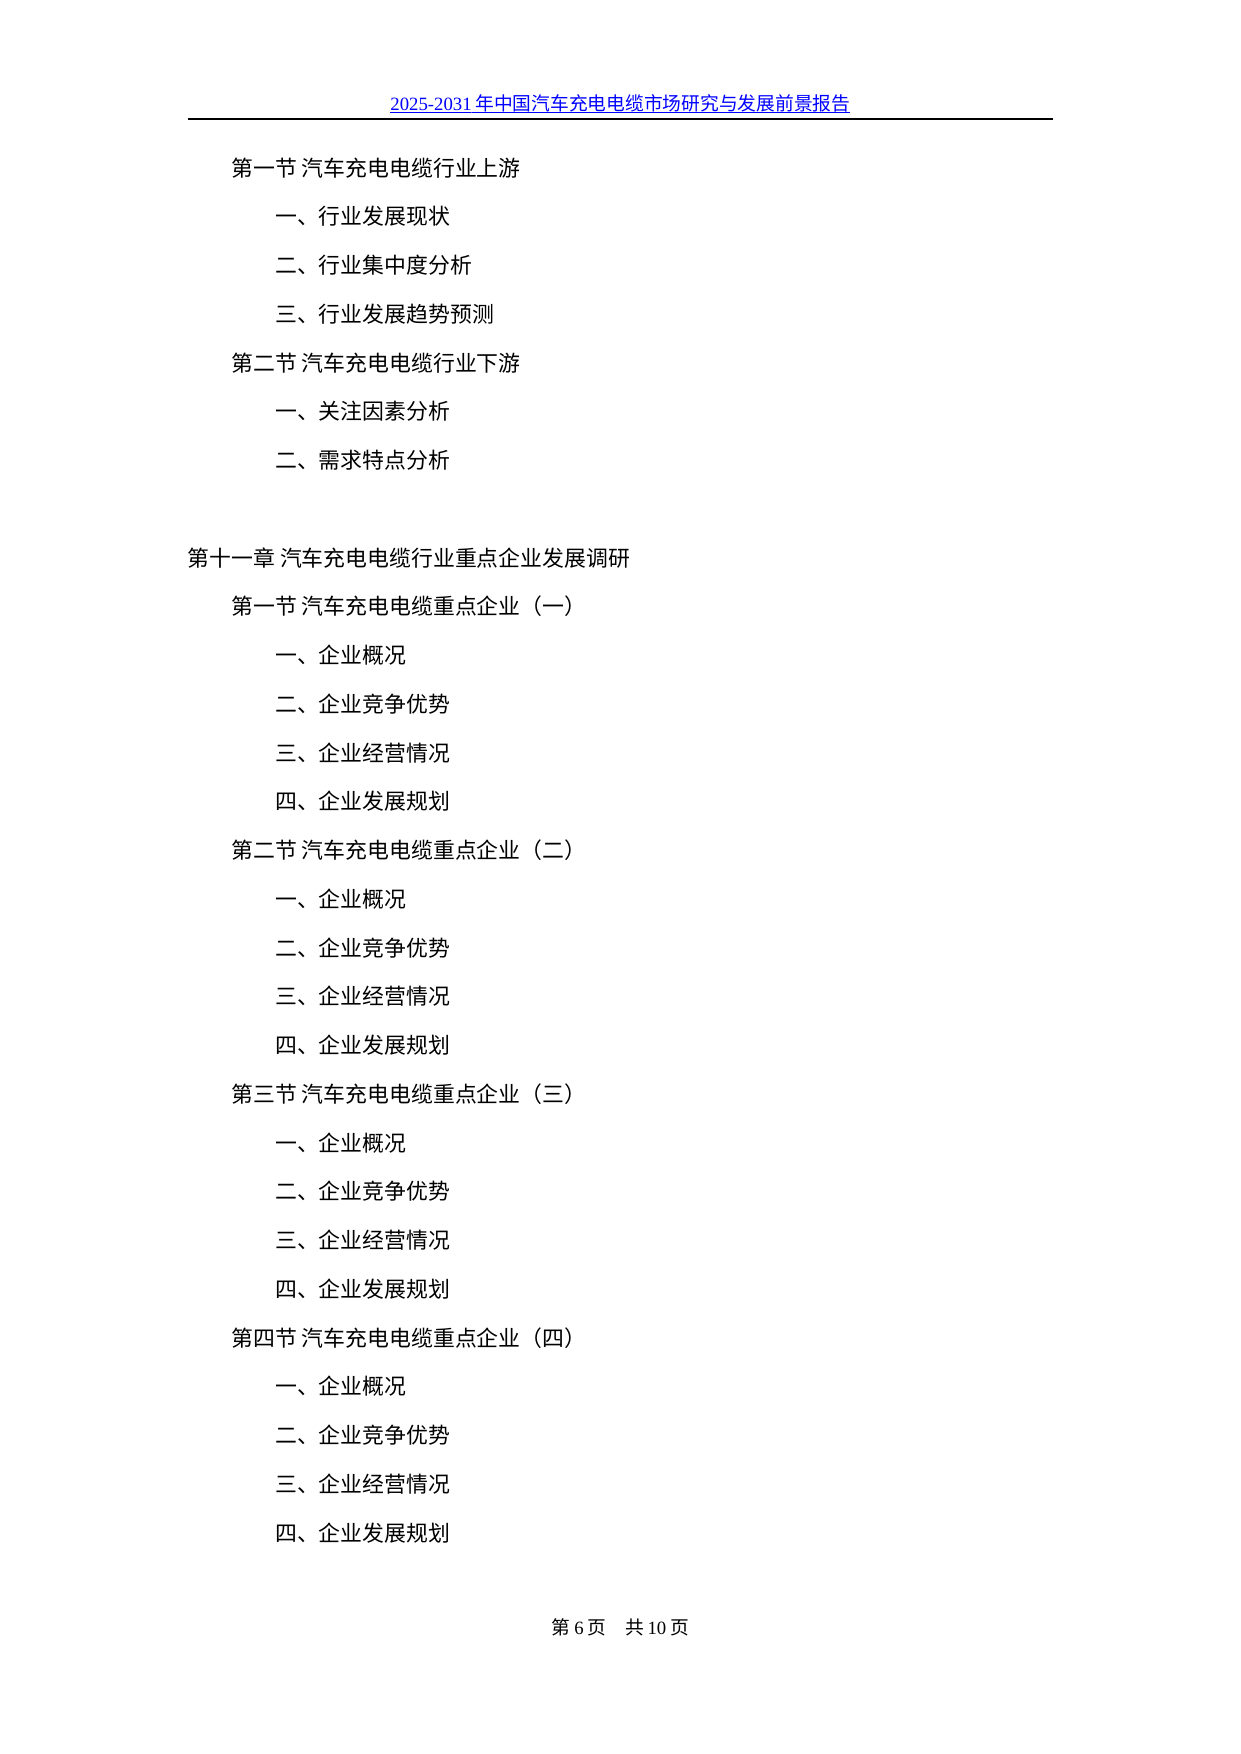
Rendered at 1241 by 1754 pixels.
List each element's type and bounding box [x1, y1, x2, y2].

text [187, 150, 1053, 1548]
